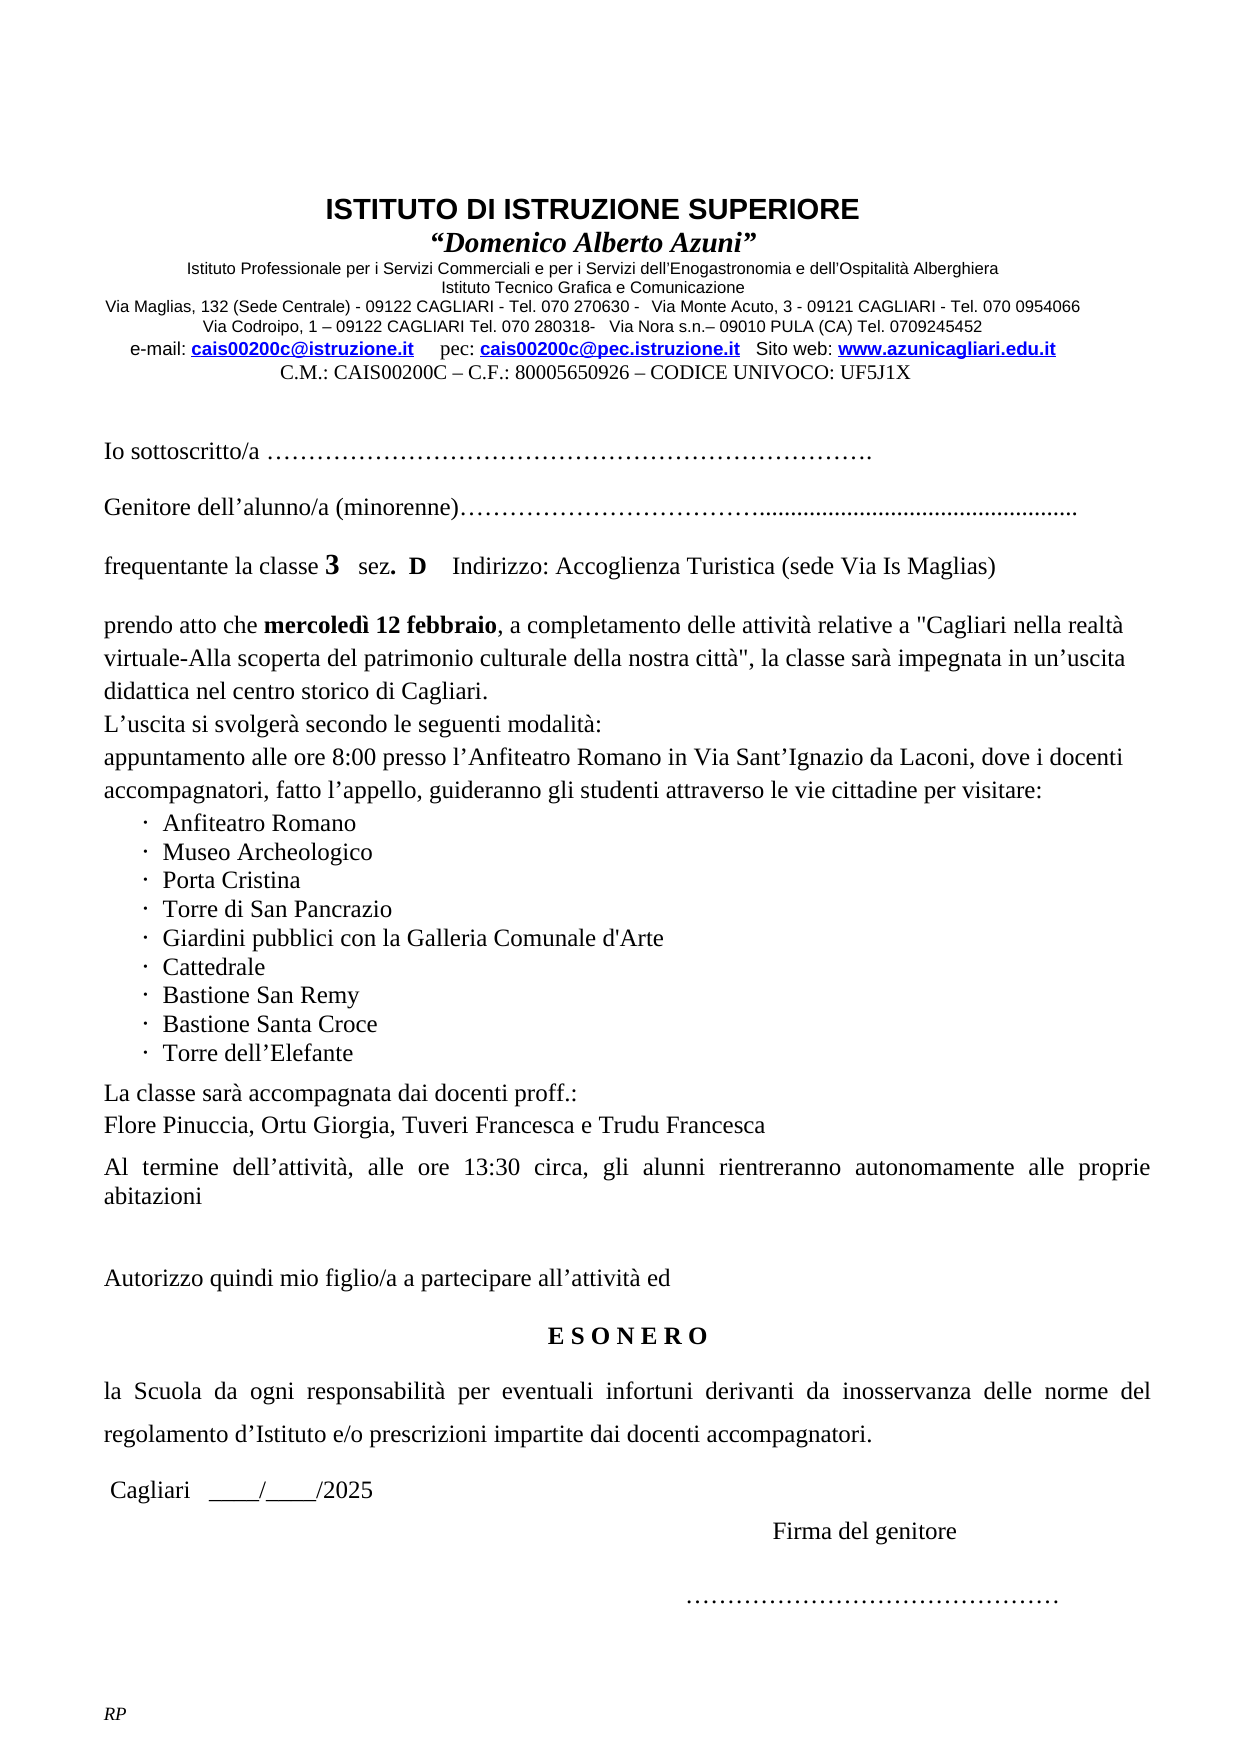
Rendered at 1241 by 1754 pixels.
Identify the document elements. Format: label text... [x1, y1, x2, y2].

text Firma del genitore [103, 1516, 1152, 1545]
list Torre dell’Elefante [141, 1038, 1152, 1067]
text ……………………………………… [103, 1580, 1152, 1609]
list Torre di San Pancrazio [141, 894, 1152, 923]
text la Scuola da ogni responsabilità per eventuali infortuni derivanti da inosservanza delle norme del regolamento d’Istituto e/o prescrizioni impartite dai docenti accompagnatori. [103, 1376, 1152, 1448]
list Giardini pubblici con la Galleria Comunale d'Arte [141, 923, 1152, 952]
text frequentante la classe 3 sez. D Indirizzo: Accoglienza Turistica (sede Via Is Maglias) [103, 547, 1152, 581]
list Bastione Santa Croce [141, 1009, 1152, 1038]
list Anfiteatro Romano [141, 808, 1152, 837]
list Bastione San Remy [141, 981, 1152, 1009]
text Al termine dell’attività, alle ore 13:30 circa, gli alunni rientreranno autonomamente alle proprie abitazioni [103, 1152, 1152, 1209]
text L’uscita si svolgerà secondo le seguenti modalità: [103, 709, 1152, 738]
text Io sottoscritto/a ………………………………………………………………. [103, 436, 1152, 465]
text La classe sarà accompagnata dai docenti proff.: [103, 1079, 1152, 1107]
text appuntamento alle ore 8:00 presso l’Anfiteatro Romano in Via Sant’Ignazio da Laconi, dove i docenti accompagnatori, fatto l’appello, guideranno gli studenti attraverso le vie cittadine per visitare: [103, 742, 1152, 804]
list Cattedrale [141, 952, 1152, 981]
text Autorizzo quindi mio figlio/a a partecipare all’attività ed [103, 1263, 1152, 1292]
list Museo Archeologico [141, 837, 1152, 866]
list Porta Cristina [141, 866, 1152, 894]
text Cagliari ____/____/2025 [103, 1475, 1152, 1504]
text Genitore dell’alunno/a (minorenne)………………………………................................................... [103, 492, 1152, 520]
text E S O N E R O [103, 1321, 1152, 1349]
text prendo atto che mercoledì 12 febbraio, a completamento delle attività relative a "Cagliari nella realtà virtuale-Alla scoperta del patrimonio culturale della nostra città", la classe sarà impegnata in un’uscita didattica nel centro storico di Cagliari. [103, 610, 1152, 705]
text Flore Pinuccia, Ortu Giorgia, Tuveri Francesca e Trudu Francesca [103, 1112, 1152, 1139]
